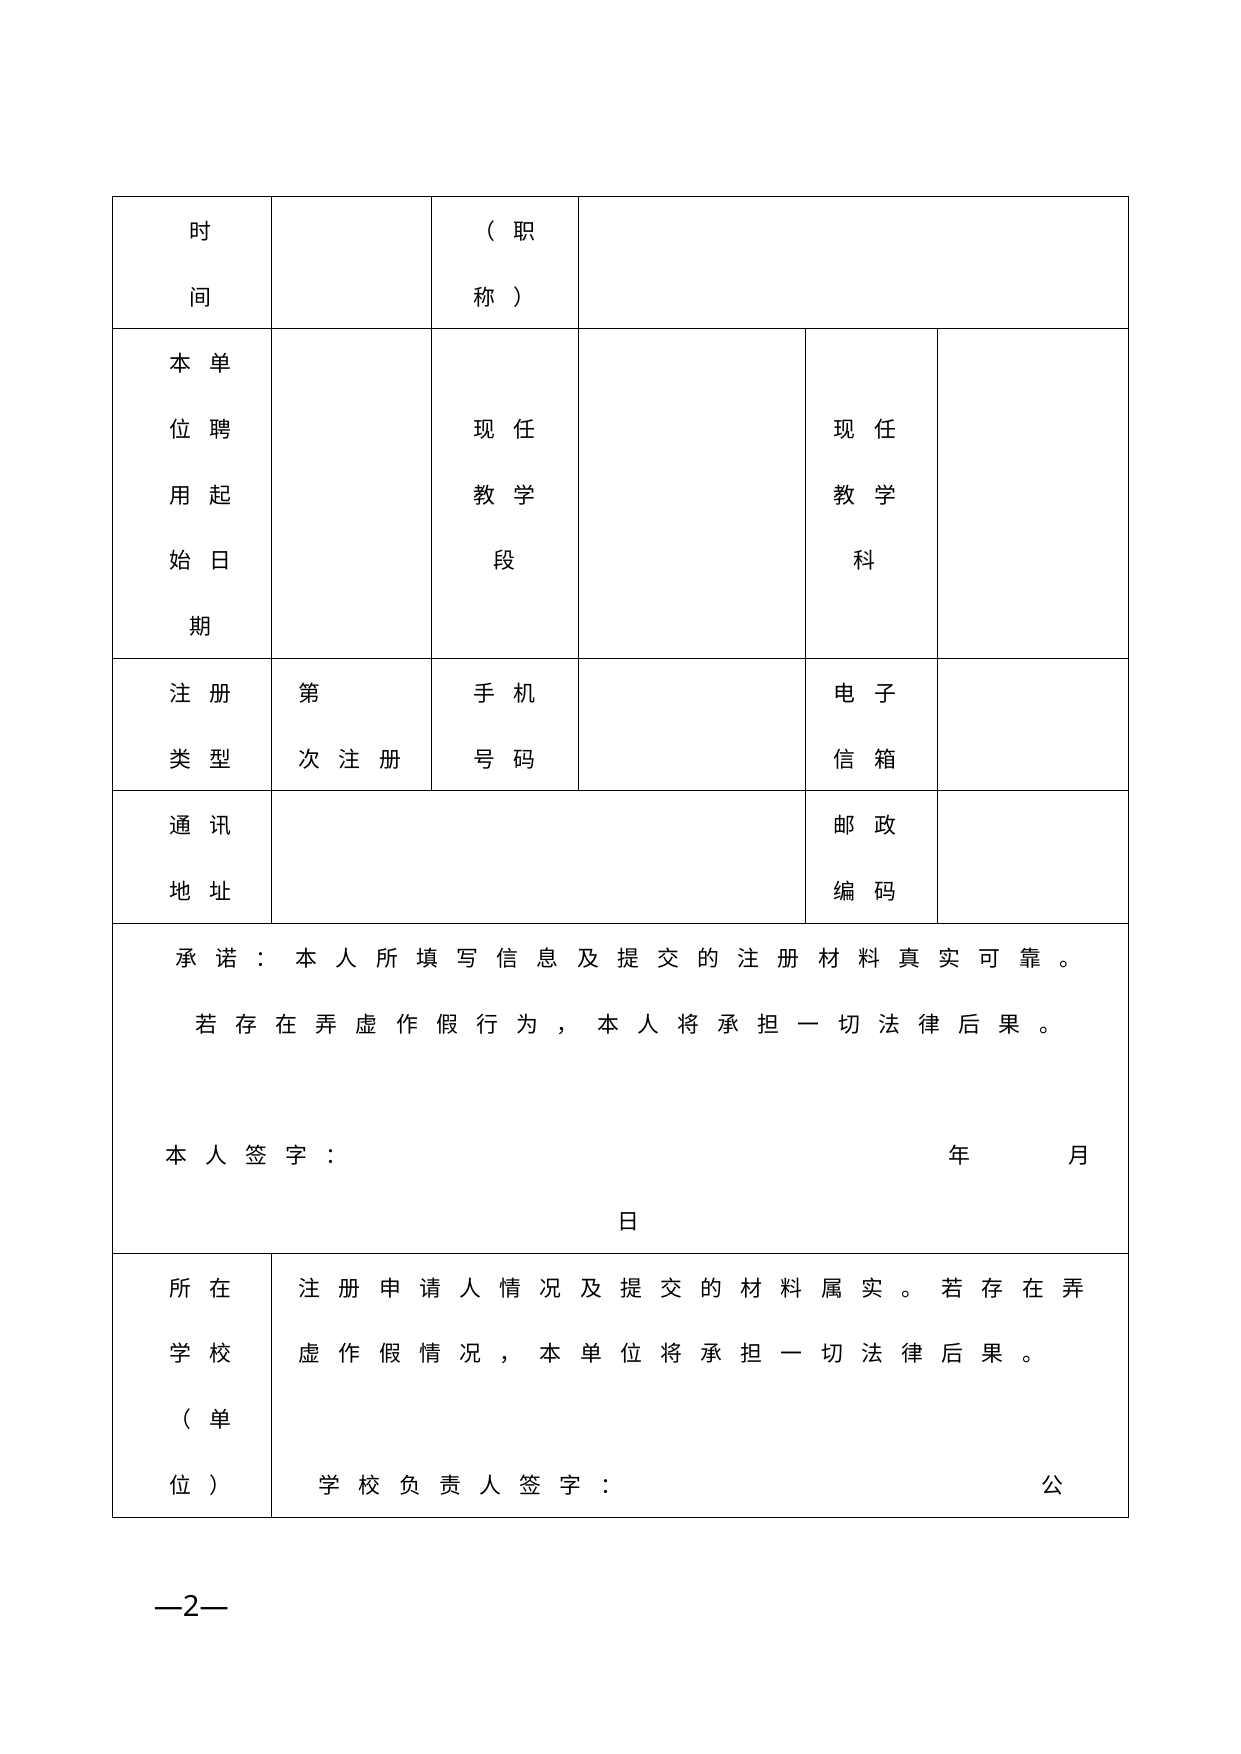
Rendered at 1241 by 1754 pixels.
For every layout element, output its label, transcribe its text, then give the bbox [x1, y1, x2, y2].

table_cell 第 次注册 [272, 659, 431, 790]
table_cell 教师职务 （职称） [432, 197, 578, 328]
table_cell 邮政编码 [806, 791, 937, 923]
table_cell 通讯地址 [113, 791, 271, 923]
table_cell 参加工作 时 间 [113, 197, 271, 328]
table_cell 手机号码 [432, 659, 578, 790]
table_cell [938, 329, 1128, 658]
table_cell [579, 197, 1128, 328]
table_cell [272, 197, 431, 328]
table_cell 电子信箱 [806, 659, 937, 790]
table_cell 所在学校 （单位） 意 见 [113, 1254, 271, 1517]
table_cell [938, 791, 1128, 923]
table_cell 承诺：本人所填写信息及提交的注册材料真实可靠。若存在弄虚作假行为，本人将承担一切法律后果。 本人签字： 年 月 日 [113, 924, 1128, 1253]
table_cell 注册类型 [113, 659, 271, 790]
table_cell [272, 1254, 1128, 1517]
table_cell [272, 329, 431, 658]
table_cell [579, 659, 805, 790]
table_cell [938, 659, 1128, 790]
table_cell 本单位聘用起始日期 [113, 329, 271, 658]
table_cell [579, 329, 805, 658]
table_cell 现任教学段 [432, 329, 578, 658]
table_cell [272, 791, 805, 923]
table_cell 现任教学科 [806, 329, 937, 658]
